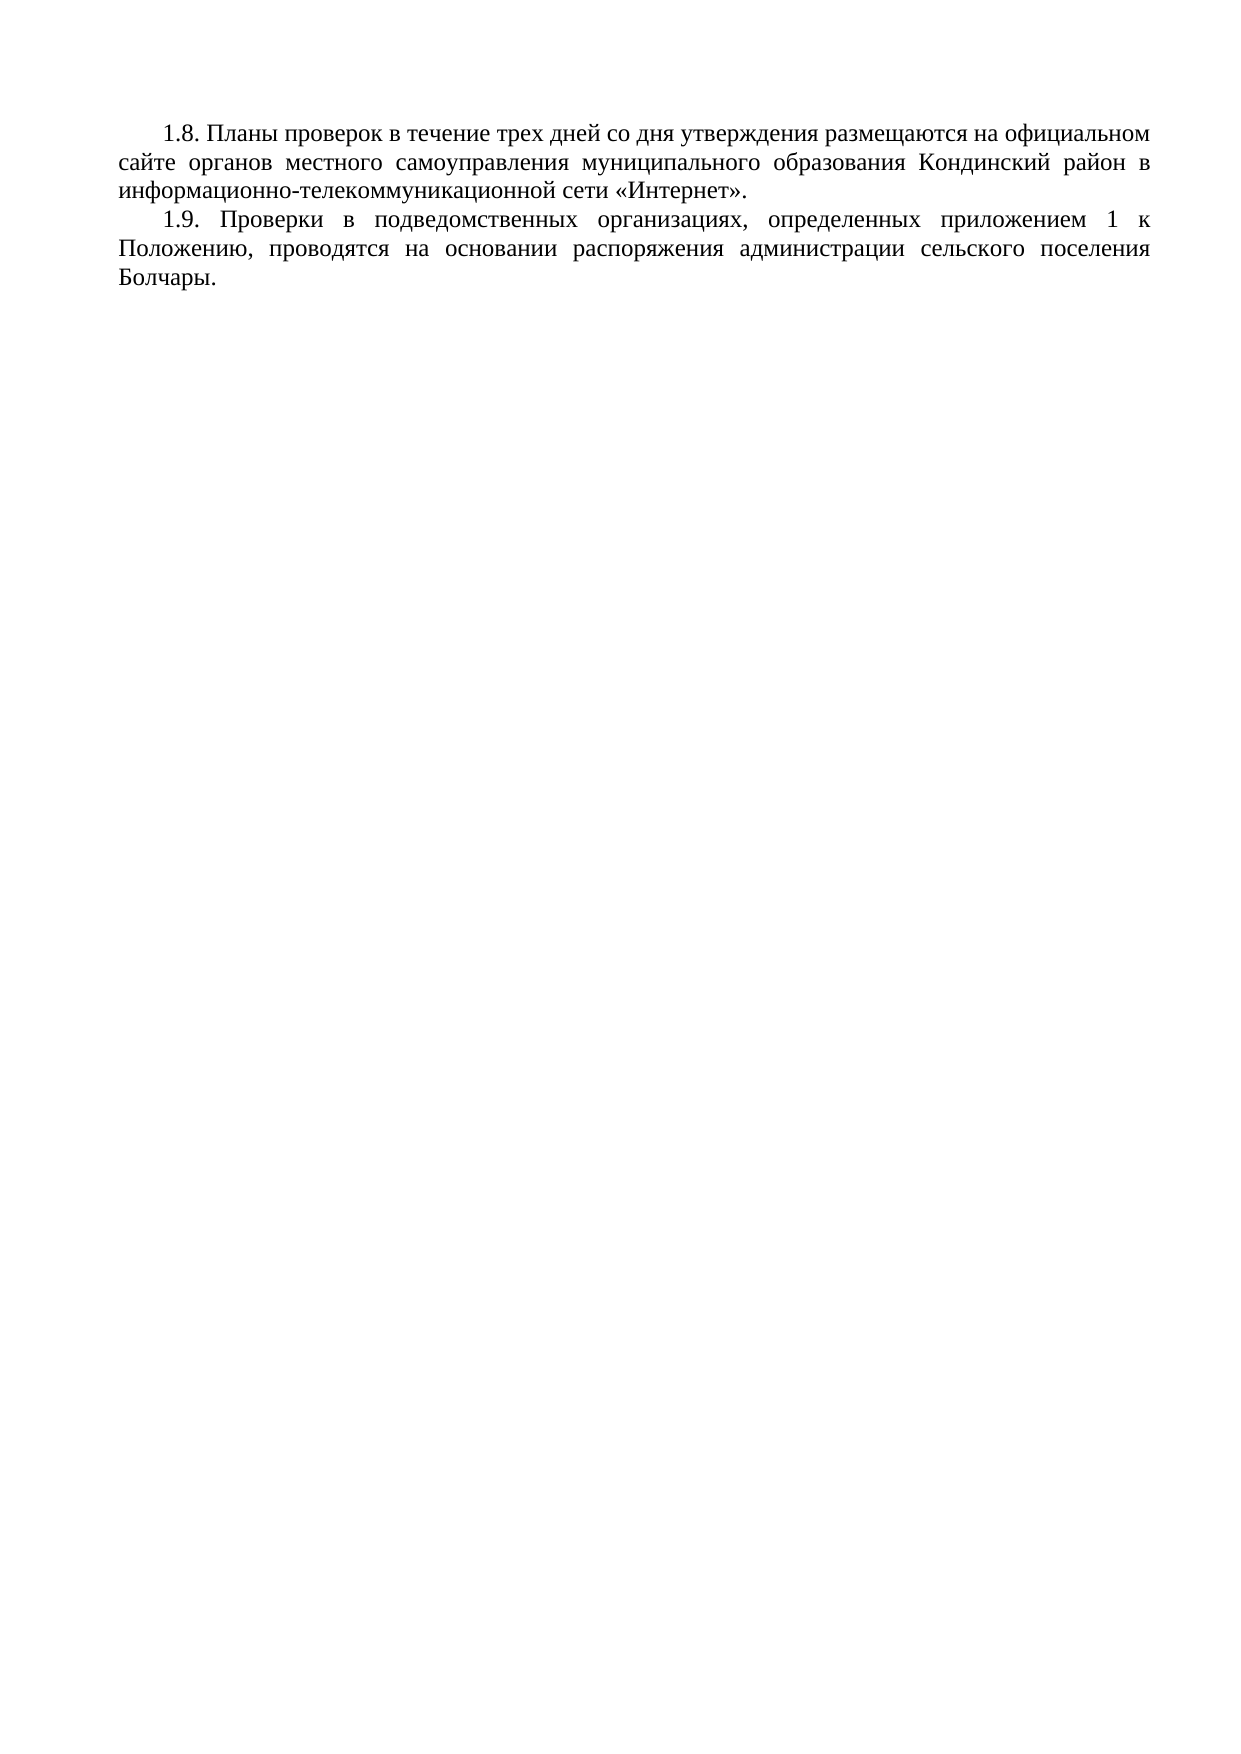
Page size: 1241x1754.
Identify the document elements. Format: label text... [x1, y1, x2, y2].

text 1.9. Проверки в подведомственных организациях, определенных приложением 1 к Положению, проводятся на основании распоряжения администрации сельского поселения Болчары. [118, 204, 1152, 291]
text 1.8. Планы проверок в течение трех дней со дня утверждения размещаются на официальном сайте органов местного самоуправления муниципального образования Кондинский район в информационно-телекоммуникационной сети «Интернет». [118, 118, 1152, 204]
